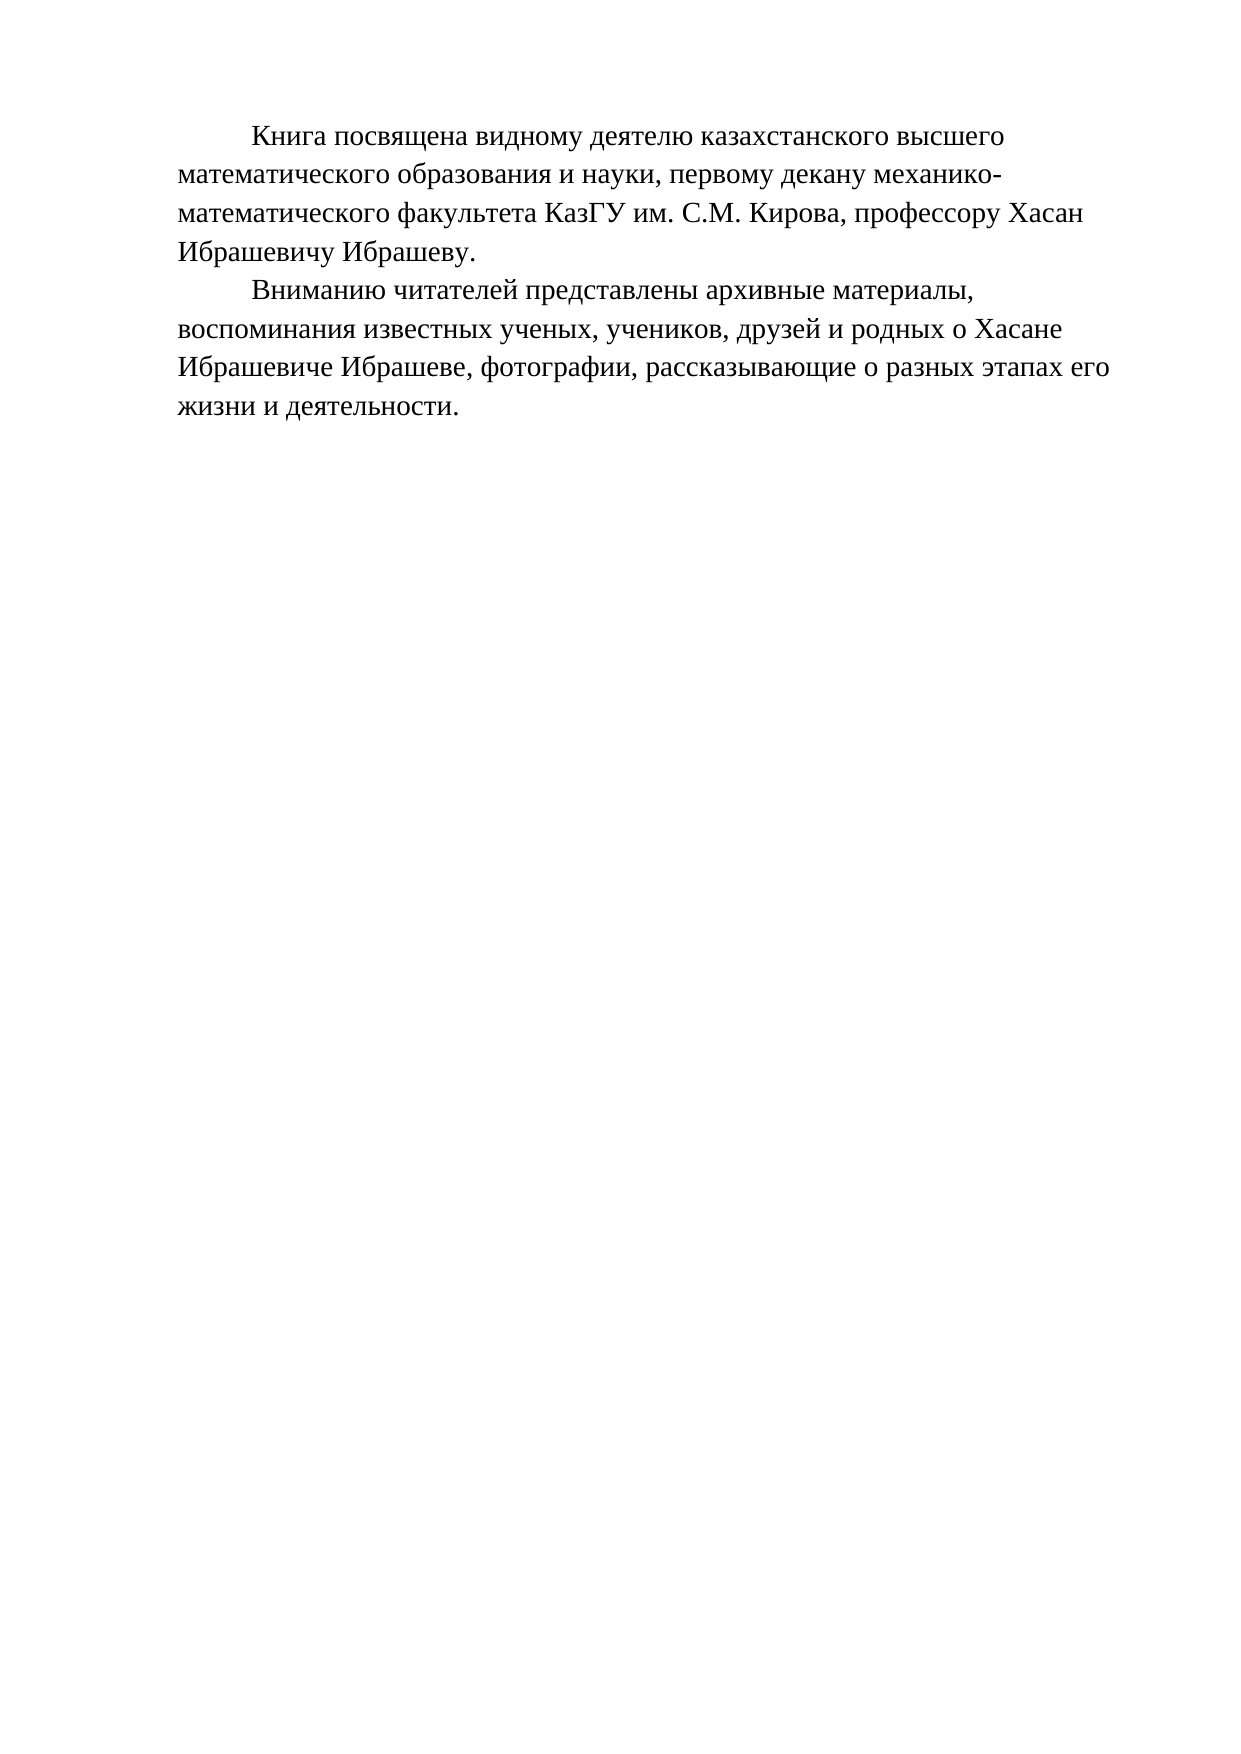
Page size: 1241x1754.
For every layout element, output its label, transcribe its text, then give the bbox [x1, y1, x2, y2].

text Вниманию читателей представлены архивные материалы, воспоминания известных ученых, учеников, друзей и родных о Хасане Ибрашевиче Ибрашеве, фотографии, рассказывающие о разных этапах его жизни и деятельности. [177, 272, 1152, 421]
text Книга посвящена видному деятелю казахстанского высшего математического образования и науки, первому декану механико-математического факультета КазГУ им. С.М. Кирова, профессору Хасан Ибрашевичу Ибрашеву. [177, 118, 1152, 267]
